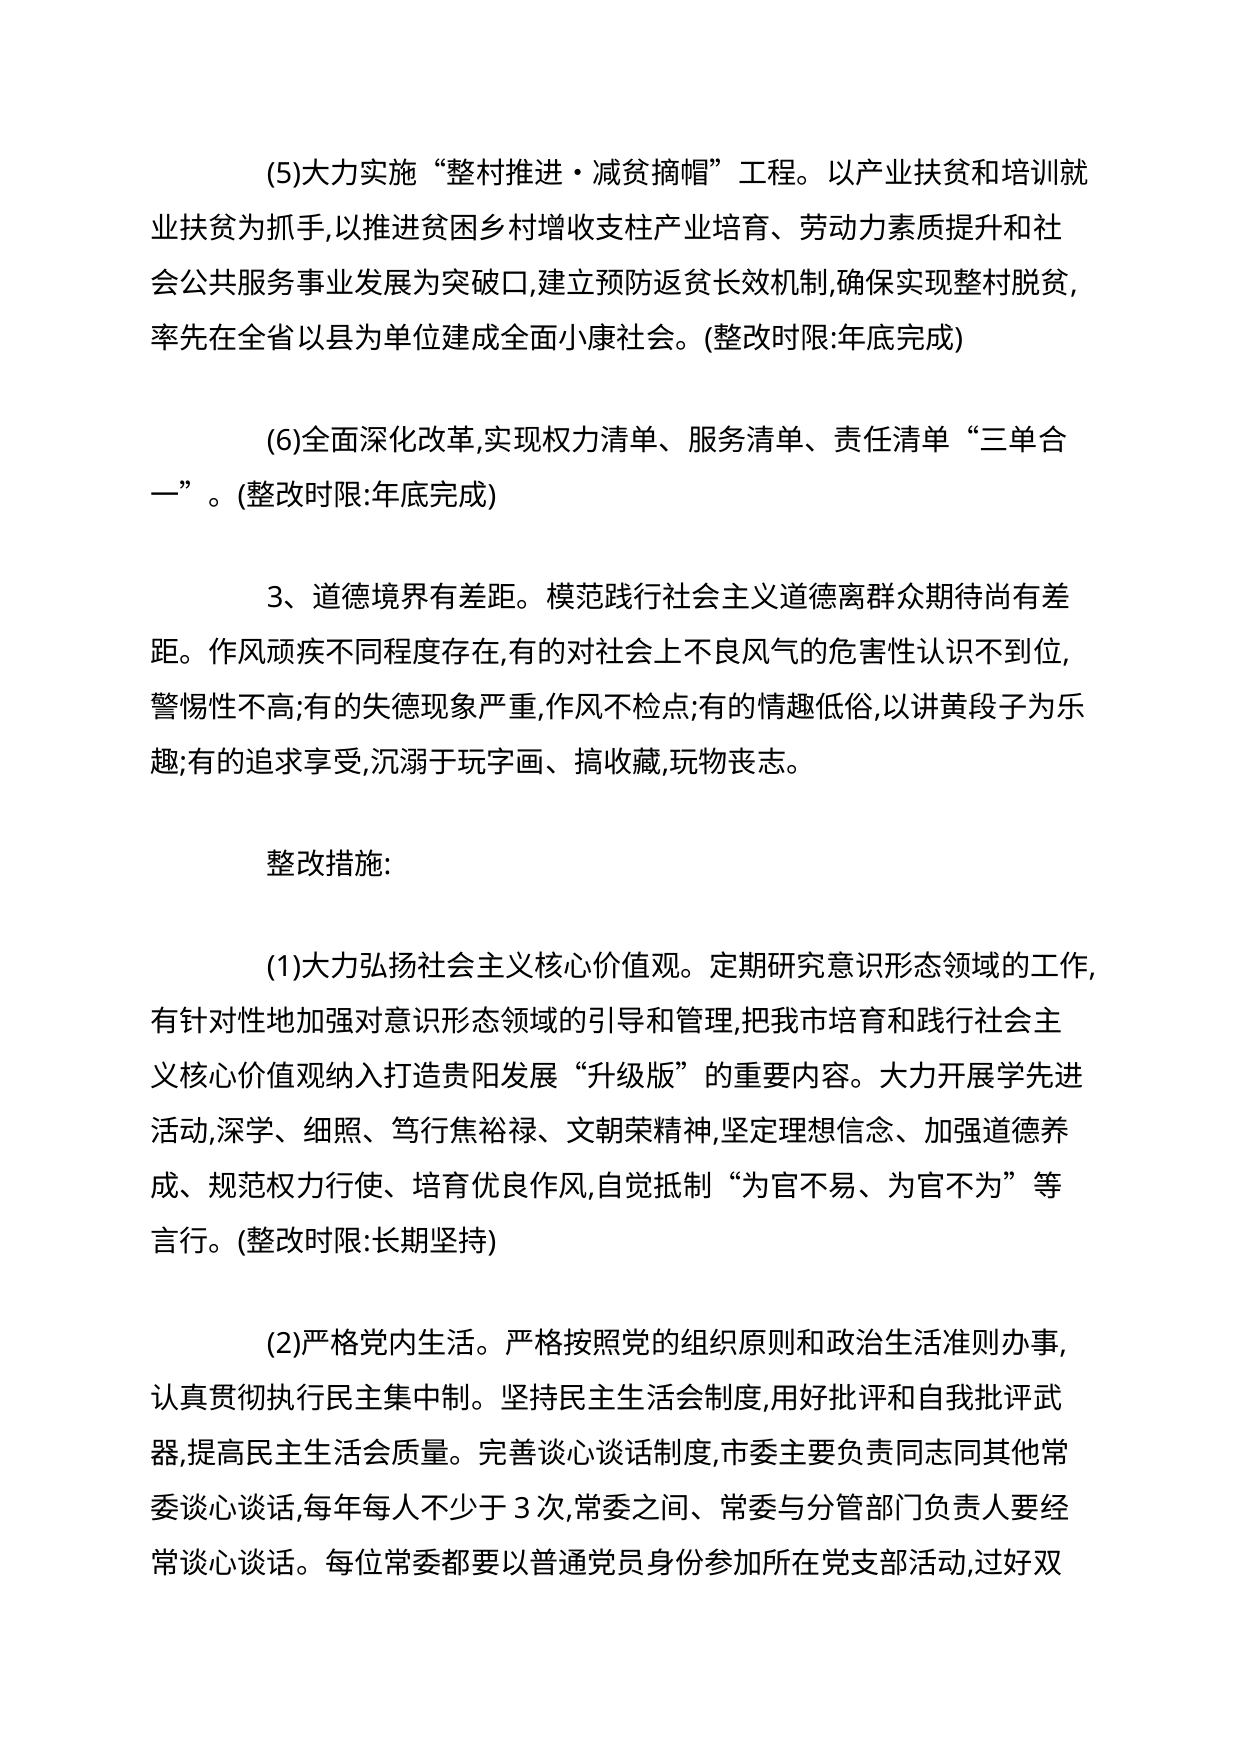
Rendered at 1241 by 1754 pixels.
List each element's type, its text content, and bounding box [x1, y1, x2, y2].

text 3、道德境界有差距。模范践行社会主义道德离群众期待尚有差距。作风顽疾不同程度存在,有的对社会上不良风气的危害性认识不到位,警惕性不高;有的失德现象严重,作风不检点;有的情趣低俗,以讲黄段子为乐趣;有的追求享受,沉溺于玩字画、搞收藏,玩物丧志。 [150, 574, 1090, 781]
text (5)大力实施“整村推进•减贫摘帽”工程。以产业扶贫和培训就业扶贫为抓手,以推进贫困乡村增收支柱产业培育、劳动力素质提升和社会公共服务事业发展为突破口,建立预防返贫长效机制,确保实现整村脱贫,率先在全省以县为单位建成全面小康社会。(整改时限:年底完成) [150, 150, 1090, 357]
text 整改措施: [150, 841, 1090, 883]
text (1)大力弘扬社会主义核心价值观。定期研究意识形态领域的工作,有针对性地加强对意识形态领域的引导和管理,把我市培育和践行社会主义核心价值观纳入打造贵阳发展“升级版”的重要内容。大力开展学先进活动,深学、细照、笃行焦裕禄、文朝荣精神,坚定理想信念、加强道德养成、规范权力行使、培育优良作风,自觉抵制“为官不易、为官不为”等言行。(整改时限:长期坚持) [150, 943, 1090, 1260]
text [150, 1320, 1090, 1582]
text (6)全面深化改革,实现权力清单、服务清单、责任清单“三单合一”。(整改时限:年底完成) [150, 417, 1090, 514]
